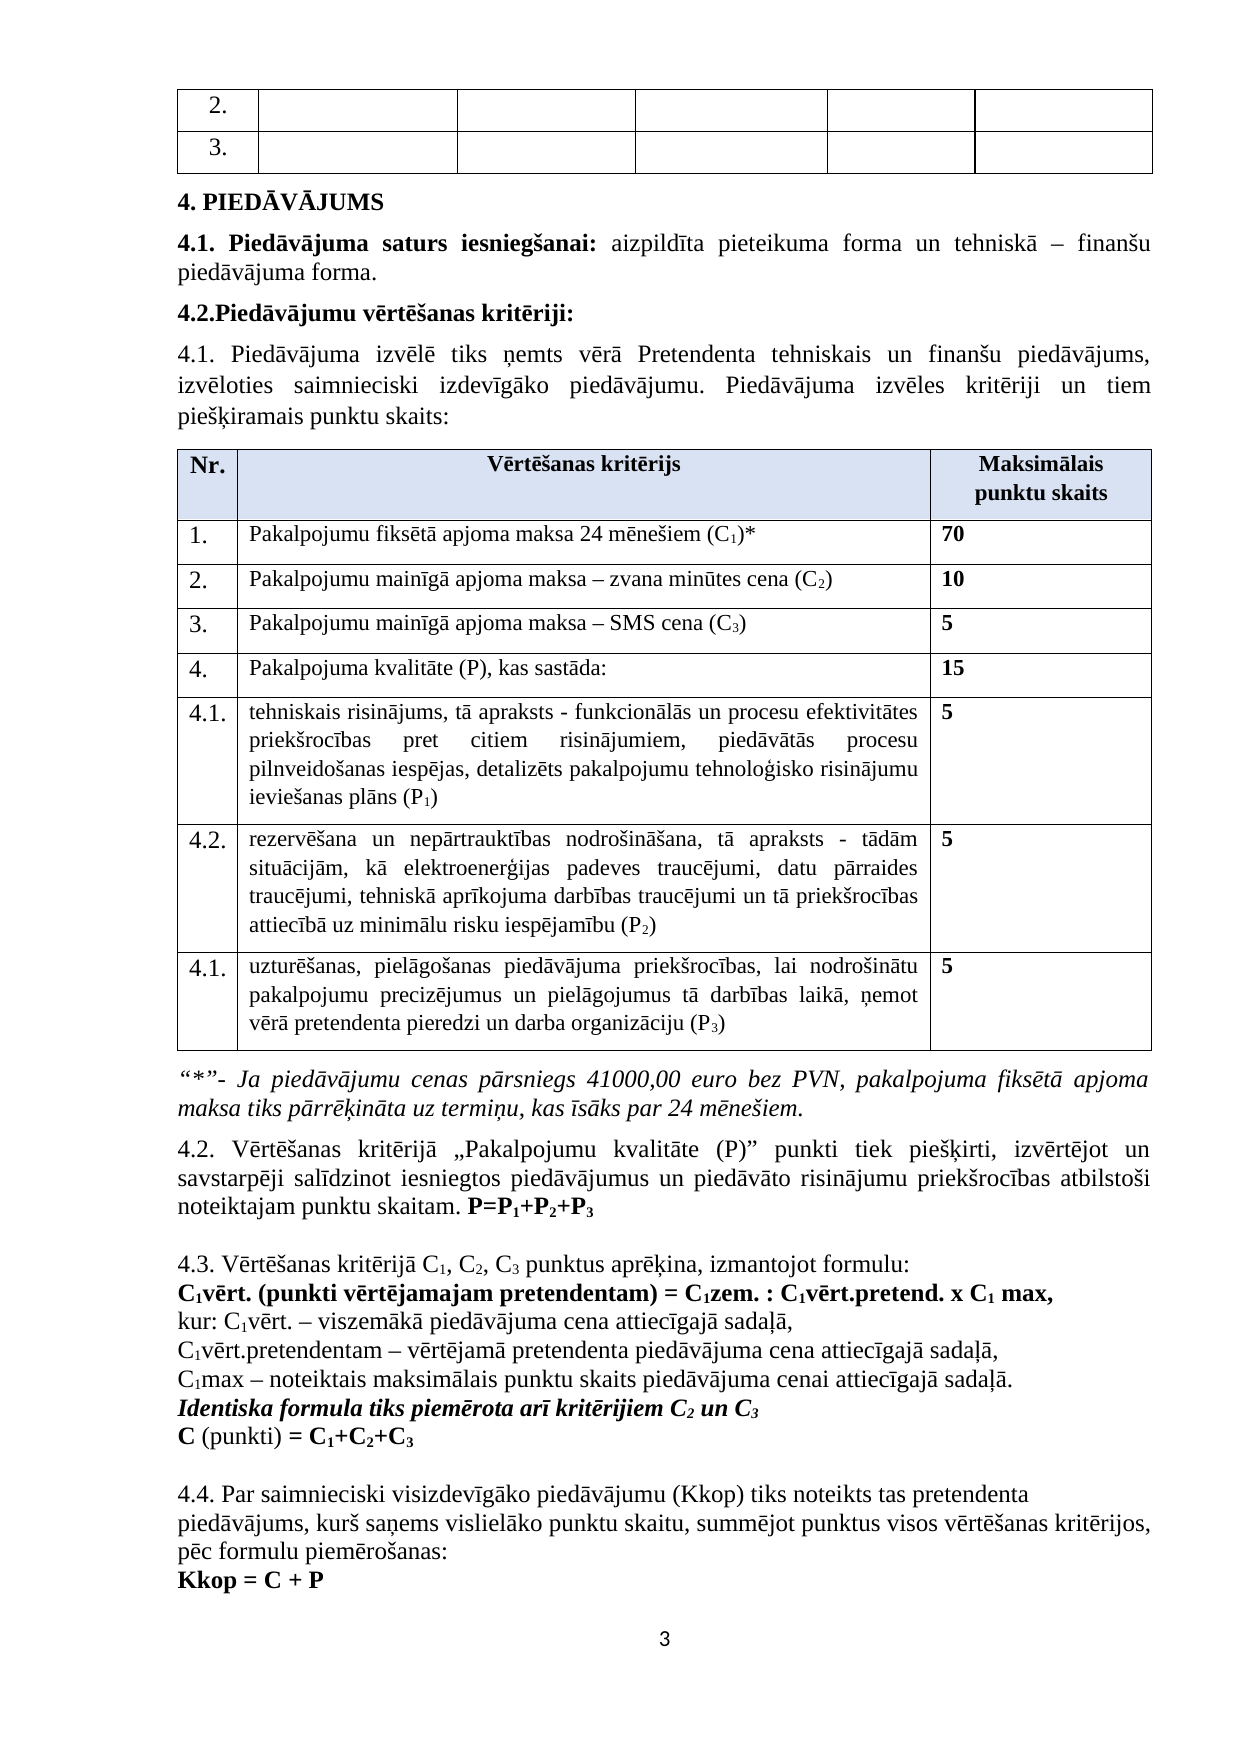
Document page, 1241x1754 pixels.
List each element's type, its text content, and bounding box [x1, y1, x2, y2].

text C1max – noteiktais maksimālais punktu skaits piedāvājuma cenai attiecīgajā sadaļā. [177, 1364, 1152, 1393]
table_cell 5 [931, 825, 1151, 952]
table_cell 10 [931, 565, 1151, 608]
table_cell Pakalpojumu mainīgā apjoma maksa – zvana minūtes cena (C2) [238, 565, 930, 608]
table_cell [259, 132, 457, 173]
text 4.1. Piedāvājuma izvēlē tiks ņemts vērā Pretendenta tehniskais un finanšu piedāvājums, izvēloties saimnieciski izdevīgāko piedāvājumu. Piedāvājuma izvēles kritēriji un tiem piešķiramais punktu skaits: [177, 339, 1152, 430]
table_cell [828, 132, 974, 173]
table_cell 4. [178, 654, 237, 697]
text Identiska formula tiks piemērota arī kritērijiem C2 un C3 [177, 1393, 1152, 1421]
table_cell 15 [931, 654, 1151, 697]
table_cell [976, 90, 1152, 131]
text 4.3. Vērtēšanas kritērijā C1, C2, C3 punktus aprēķina, izmantojot formulu: [177, 1249, 1152, 1278]
table_cell 4.1. [178, 698, 237, 824]
table_cell uzturēšanas, pielāgošanas piedāvājuma priekšrocības, lai nodrošinātu pakalpojumu precizējumus un pielāgojumus tā darbības laikā, ņemot vērā pretendenta pieredzi un darba organizāciju (P3) [238, 953, 930, 1050]
table_cell 3. [178, 132, 258, 173]
table_cell [636, 90, 827, 131]
text “*”- Ja piedāvājumu cenas pārsniegs 41000,00 euro bez PVN, pakalpojuma fiksētā apjoma maksa tiks pārrēķināta uz termiņu, kas īsāks par 24 mēnešiem. [177, 1064, 1152, 1121]
table_cell 4.1. [178, 953, 237, 1050]
text C1vērt. (punkti vērtējamajam pretendentam) = C1zem. : C1vērt.pretend. x C1 max, [177, 1278, 1152, 1306]
table_cell Pakalpojumu mainīgā apjoma maksa – SMS cena (C3) [238, 609, 930, 653]
table_cell 5 [931, 609, 1151, 653]
table_header Maksimālais punktu skaits [931, 450, 1151, 519]
table_cell [458, 90, 635, 131]
table_cell [976, 132, 1152, 173]
table_cell [828, 90, 974, 131]
text 4.2.Piedāvājumu vērtēšanas kritēriji: [177, 298, 1152, 327]
text Kkop = C + P [177, 1565, 1152, 1594]
text 4.2. Vērtēšanas kritērijā „Pakalpojumu kvalitāte (P)” punkti tiek piešķirti, izvērtējot un savstarpēji salīdzinot iesniegtos piedāvājumus un piedāvāto risinājumu priekšrocības atbilstoši noteiktajam punktu skaitam. P=P1+P2+P3 [177, 1134, 1152, 1220]
table_cell 2. [178, 90, 258, 131]
text 4.1. Piedāvājuma saturs iesniegšanai: aizpildīta pieteikuma forma un tehniskā – finanšu piedāvājuma forma. [177, 228, 1152, 286]
table_cell 5 [931, 698, 1151, 824]
table_cell tehniskais risinājums, tā apraksts - funkcionālās un procesu efektivitātes priekšrocības pret citiem risinājumiem, piedāvātās procesu pilnveidošanas iespējas, detalizēts pakalpojumu tehnoloģisko risinājumu ieviešanas plāns (P1) [238, 698, 930, 824]
table_cell [458, 132, 635, 173]
text 4. PIEDĀVĀJUMS [177, 187, 1152, 216]
table_cell [259, 90, 457, 131]
table_cell 5 [931, 953, 1151, 1050]
table_header Nr. [178, 450, 237, 519]
table_cell 70 [931, 521, 1151, 564]
table_cell rezervēšana un nepārtrauktības nodrošināšana, tā apraksts - tādām situācijām, kā elektroenerģijas padeves traucējumi, datu pārraides traucējumi, tehniskā aprīkojuma darbības traucējumi un tā priekšrocības attiecībā uz minimālu risku iespējamību (P2) [238, 825, 930, 952]
table_cell Pakalpojuma kvalitāte (P), kas sastāda: [238, 654, 930, 697]
text kur: C1vērt. – viszemākā piedāvājuma cena attiecīgajā sadaļā, [177, 1306, 1152, 1335]
table_header Vērtēšanas kritērijs [238, 450, 930, 519]
table_cell 4.2. [178, 825, 237, 952]
table_cell 1. [178, 521, 237, 564]
text C1vērt.pretendentam – vērtējamā pretendenta piedāvājuma cena attiecīgajā sadaļā, [177, 1335, 1152, 1364]
table_cell [636, 132, 827, 173]
text 4.4. Par saimnieciski visizdevīgāko piedāvājumu (Kkop) tiks noteikts tas pretendenta piedāvājums, kurš saņems vislielāko punktu skaitu, summējot punktus visos vērtēšanas kritērijos, pēc formulu piemērošanas: [177, 1479, 1152, 1565]
text C (punkti) = C1+C2+C3 [177, 1421, 1152, 1450]
table_cell Pakalpojumu fiksētā apjoma maksa 24 mēnešiem (C1)* [238, 521, 930, 564]
table_cell 2. [178, 565, 237, 608]
table_cell 3. [178, 609, 237, 653]
